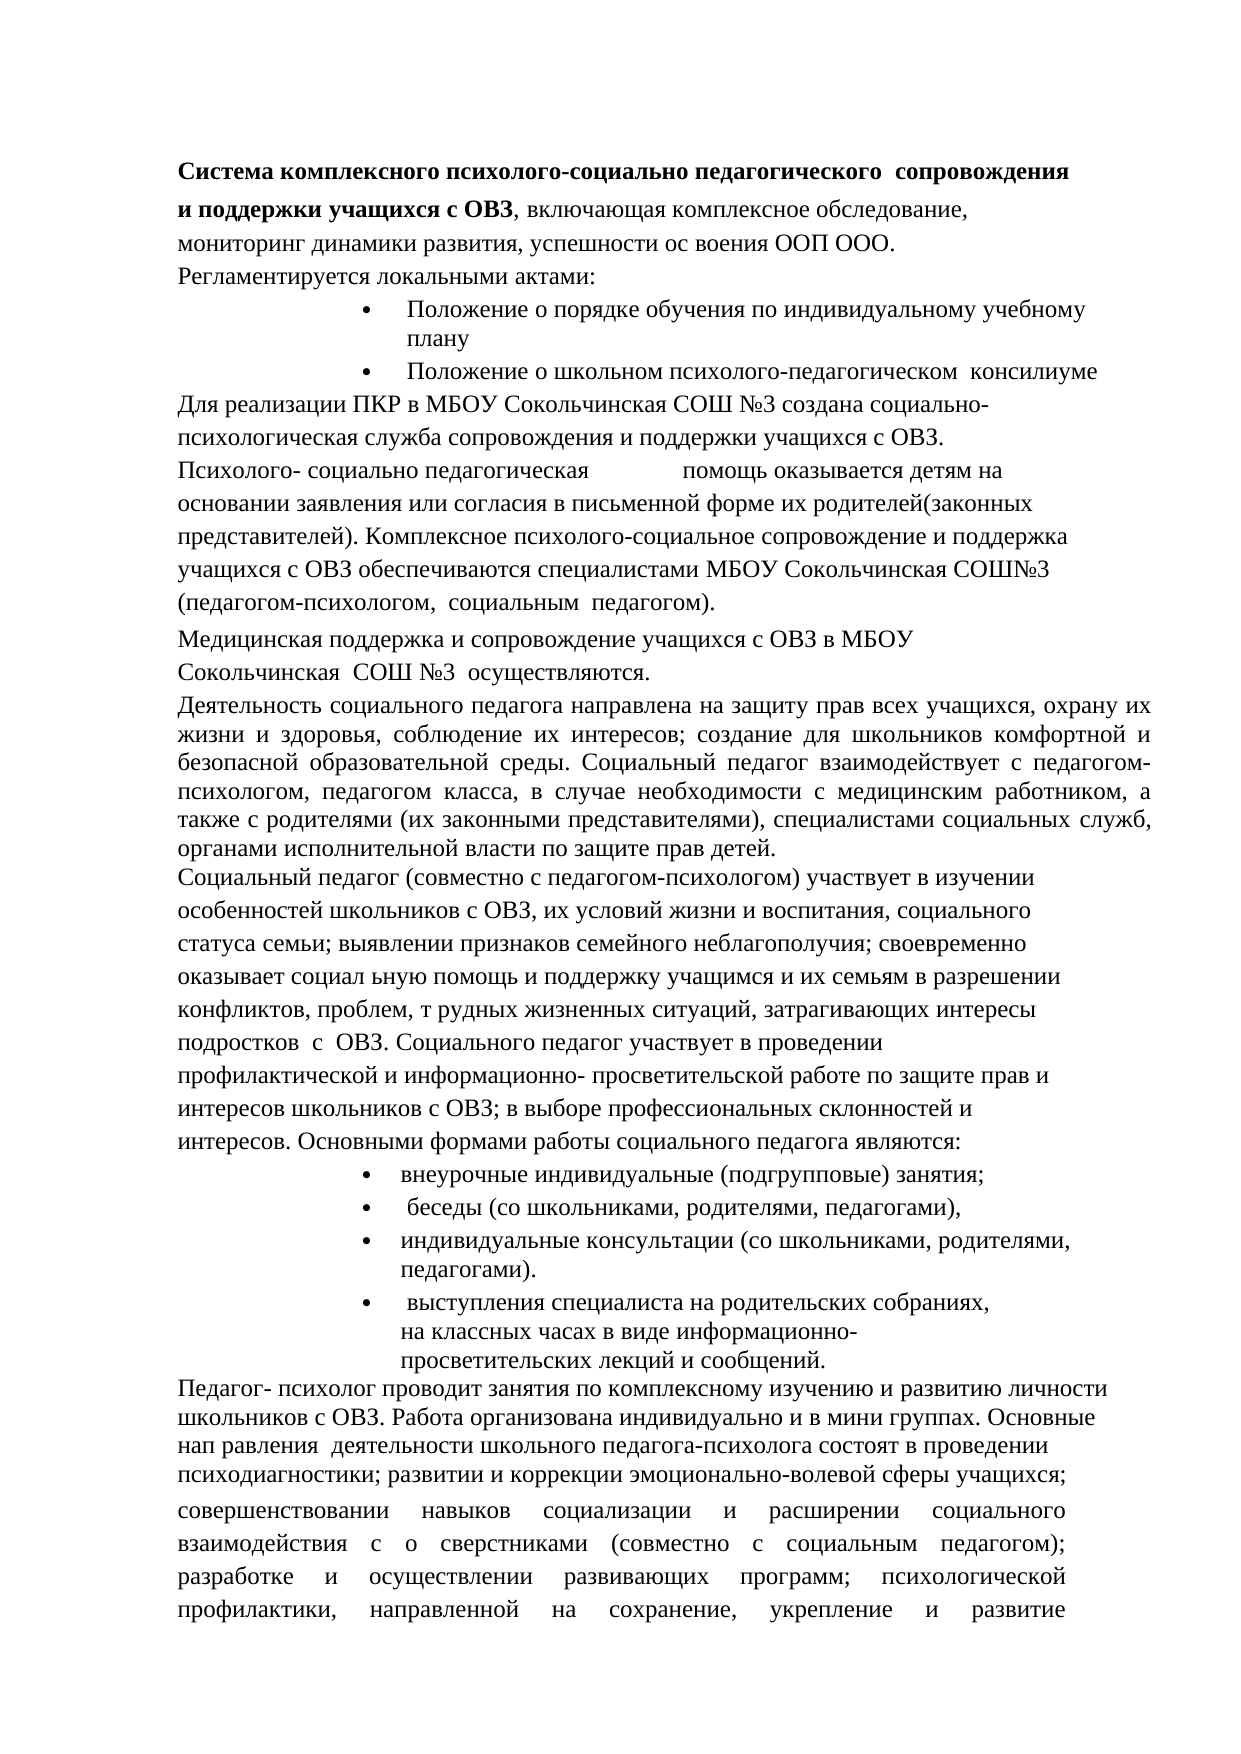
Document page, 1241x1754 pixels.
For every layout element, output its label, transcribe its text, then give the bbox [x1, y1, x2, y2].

list выступления специалиста на родительских собраниях, на классных часах в виде информационно-просветительских лекций и сообщений. [363, 1287, 997, 1374]
list Положение о порядке обучения по индивидуальному учебному плану [363, 294, 1152, 352]
list Положение о школьном психолого-педагогическом консилиуме [363, 356, 1152, 385]
text Система комплексного психолого-социально педагогического сопровождения и поддержки учащихся с ОВЗ, включающая комплексное обследование, мониторинг динамики развития, успешности ос воения ООП ООО. Регламентируется локальными актами: [177, 156, 1071, 290]
text Деятельность социального педагога направлена на защиту прав всех учащихся, охрану их жизни и здоровья, соблюдение их интересов; создание для школьников комфортной и безопасной образовательной среды. Социальный педагог взаимодействует с педагогом-психологом, педагогом класса, в случае необходимости с медицинским работником, а также с родителями (их законными представителями), специалистами социальных служб, органами исполнительной власти по защите прав детей. [177, 690, 1152, 862]
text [177, 1495, 1066, 1623]
text Социальный педагог (совместно с педагогом-психологом) участвует в изучении особенностей школьников с ОВЗ, их условий жизни и воспитания, социального статуса семьи; выявлении признаков семейного неблагополучия; своевременно оказывает социал ьную помощь и поддержку учащимся и их семьям в разрешении конфликтов, проблем, т рудных жизненных ситуаций, затрагивающих интересы подростков с ОВЗ. Социального педагог участвует в проведении профилактической и информационно- просветительской работе по защите прав и интересов школьников с ОВЗ; в выборе профессиональных склонностей и интересов. Основными формами работы социального педагога являются: [177, 862, 1072, 1155]
list внеурочные индивидуальные (подгрупповые) занятия; [363, 1159, 1152, 1188]
text Для реализации ПКР в МБОУ Сокольчинская СОШ №3 создана социально- психологическая служба сопровождения и поддержки учащихся с ОВЗ. Психолого- социально педагогическая помощь оказывается детям на основании заявления или согласия в письменной форме их родителей(законных представителей). Комплексное психолого-социальное сопровождение и поддержка учащихся с ОВЗ обеспечиваются специалистами МБОУ Сокольчинская СОШ№3 (педагогом-психологом, социальным педагогом). [177, 389, 1072, 616]
list индивидуальные консультации (со школьниками, родителями, педагогами). [363, 1226, 1152, 1283]
text Педагог- психолог проводит занятия по комплексному изучению и развитию личности школьников с ОВЗ. Работа организована индивидуально и в мини группах. Основные нап равления деятельности школьного педагога-психолога состоят в проведении психодиагностики; развитии и коррекции эмоционально-волевой сферы учащихся; [177, 1374, 1152, 1488]
text Медицинская поддержка и сопровождение учащихся с ОВЗ в МБОУ Сокольчинская СОШ №3 осуществляются. [177, 624, 1068, 686]
list беседы (со школьниками, родителями, педагогами), [363, 1192, 1152, 1221]
